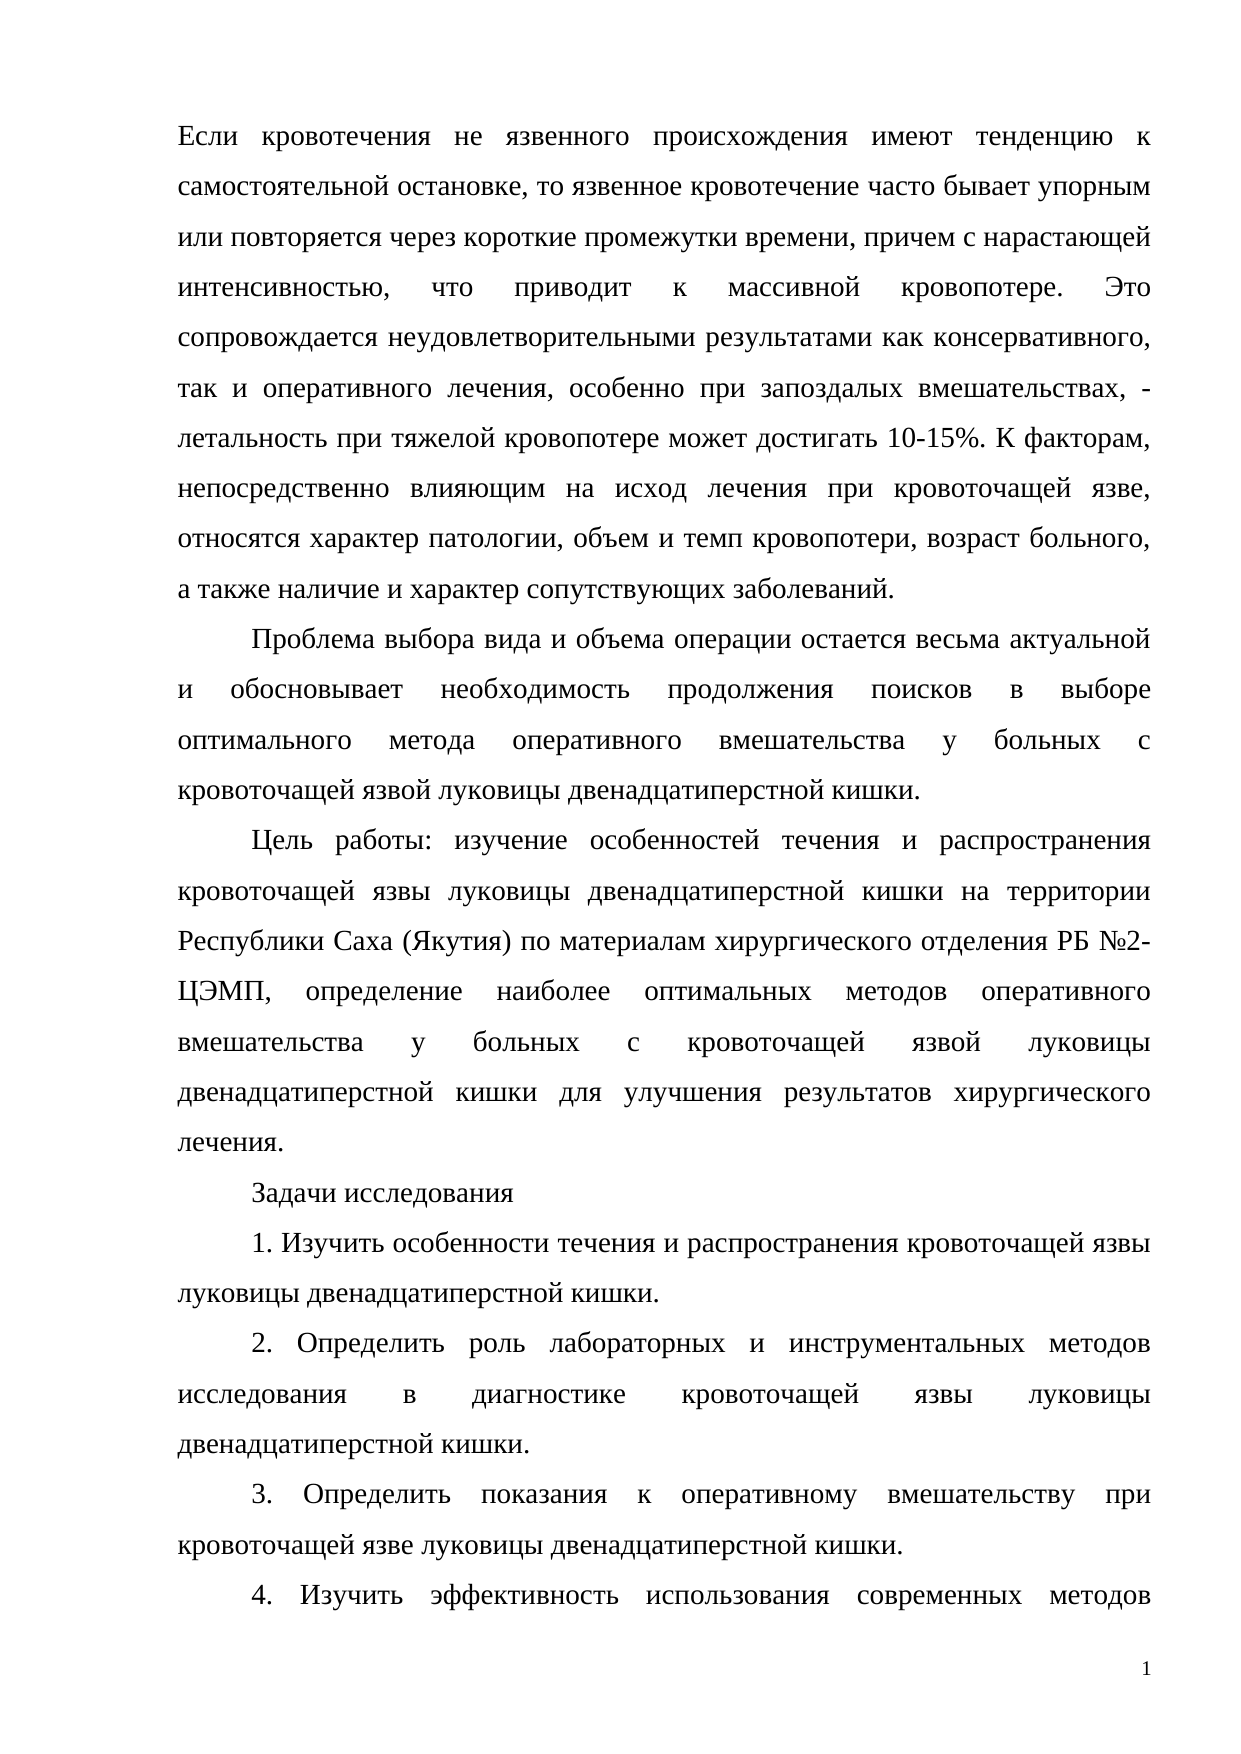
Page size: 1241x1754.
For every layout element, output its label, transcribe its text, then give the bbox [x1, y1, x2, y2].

text 3. Определить показания к оперативному вмешательству при кровоточащей язве луковицы двенадцатиперстной кишки. [177, 1477, 1152, 1560]
text Цель работы: изучение особенностей течения и распространения кровоточащей язвы луковицы двенадцатиперстной кишки на территории Республики Саха (Якутия) по материалам хирургического отделения РБ №2- ЦЭМП, определение наиболее оптимальных методов оперативного вмешательства у больных с кровоточащей язвой луковицы двенадцатиперстной кишки для улучшения результатов хирургического лечения. [177, 822, 1152, 1158]
text 1. Изучить особенности течения и распространения кровоточащей язвы луковицы двенадцатиперстной кишки. [177, 1225, 1152, 1309]
text Задачи исследования [177, 1175, 1152, 1208]
text 2. Определить роль лабораторных и инструментальных методов исследования в диагностике кровоточащей язвы луковицы двенадцатиперстной кишки. [177, 1326, 1152, 1460]
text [177, 118, 1152, 604]
text Проблема выбора вида и объема операции остается весьма актуальной и обосновывает необходимость продолжения поисков в выборе оптимального метода оперативного вмешательства у больных с кровоточащей язвой луковицы двенадцатиперстной кишки. [177, 621, 1152, 806]
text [177, 1577, 1152, 1611]
